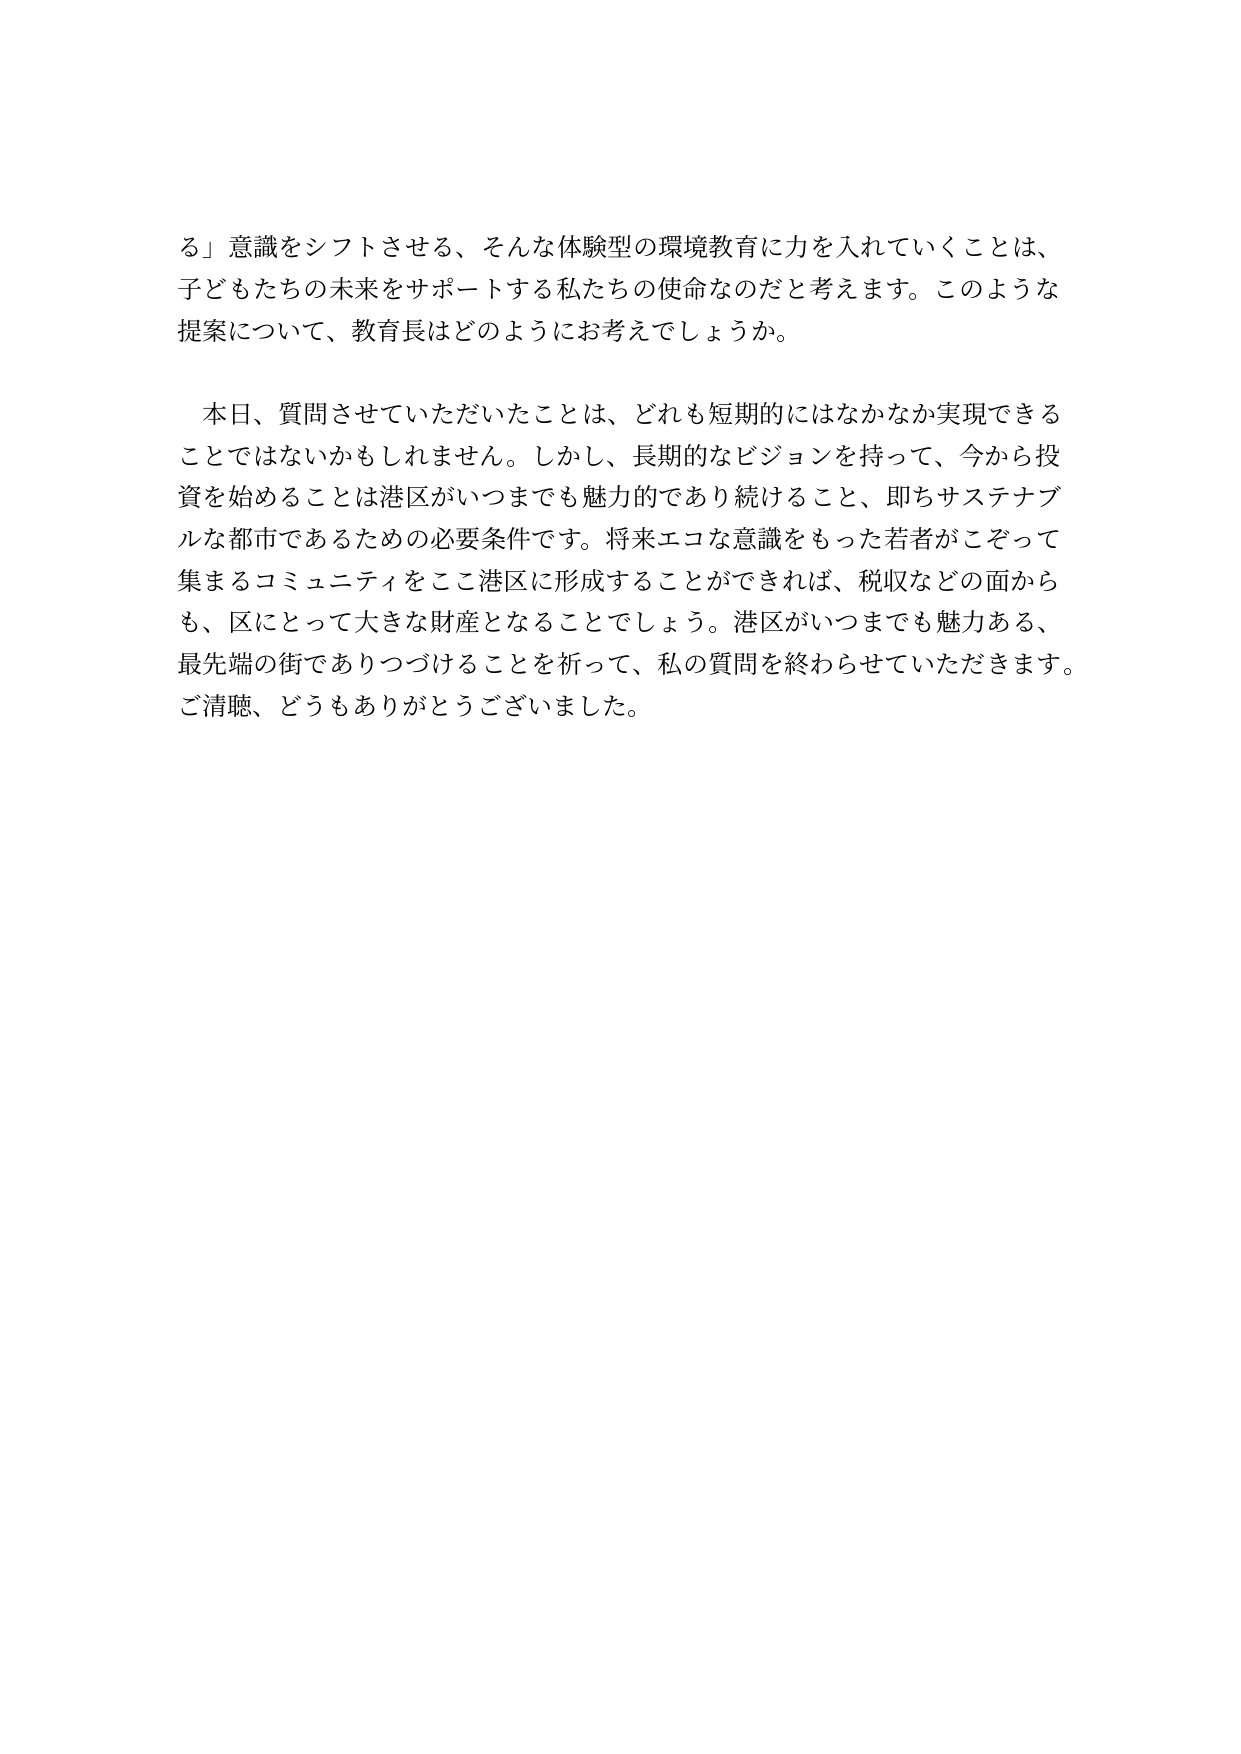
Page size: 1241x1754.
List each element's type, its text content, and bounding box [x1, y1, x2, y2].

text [177, 225, 1063, 350]
text 本日、質問させていただいたことは、どれも短期的にはなかなか実現できることではないかもしれません。しかし、長期的なビジョンを持って、今から投資を始めることは港区がいつまでも魅力的であり続けること、即ちサステナブルな都市であるための必要条件です。将来エコな意識をもった若者がこぞって集まるコミュニティをここ港区に形成することができれば、税収などの面からも、区にとって大きな財産となることでしょう。港区がいつまでも魅力ある、最先端の街でありつづけることを祈って、私の質問を終わらせていただきます。ご清聴、どうもありがとうございました。 [177, 392, 1063, 725]
